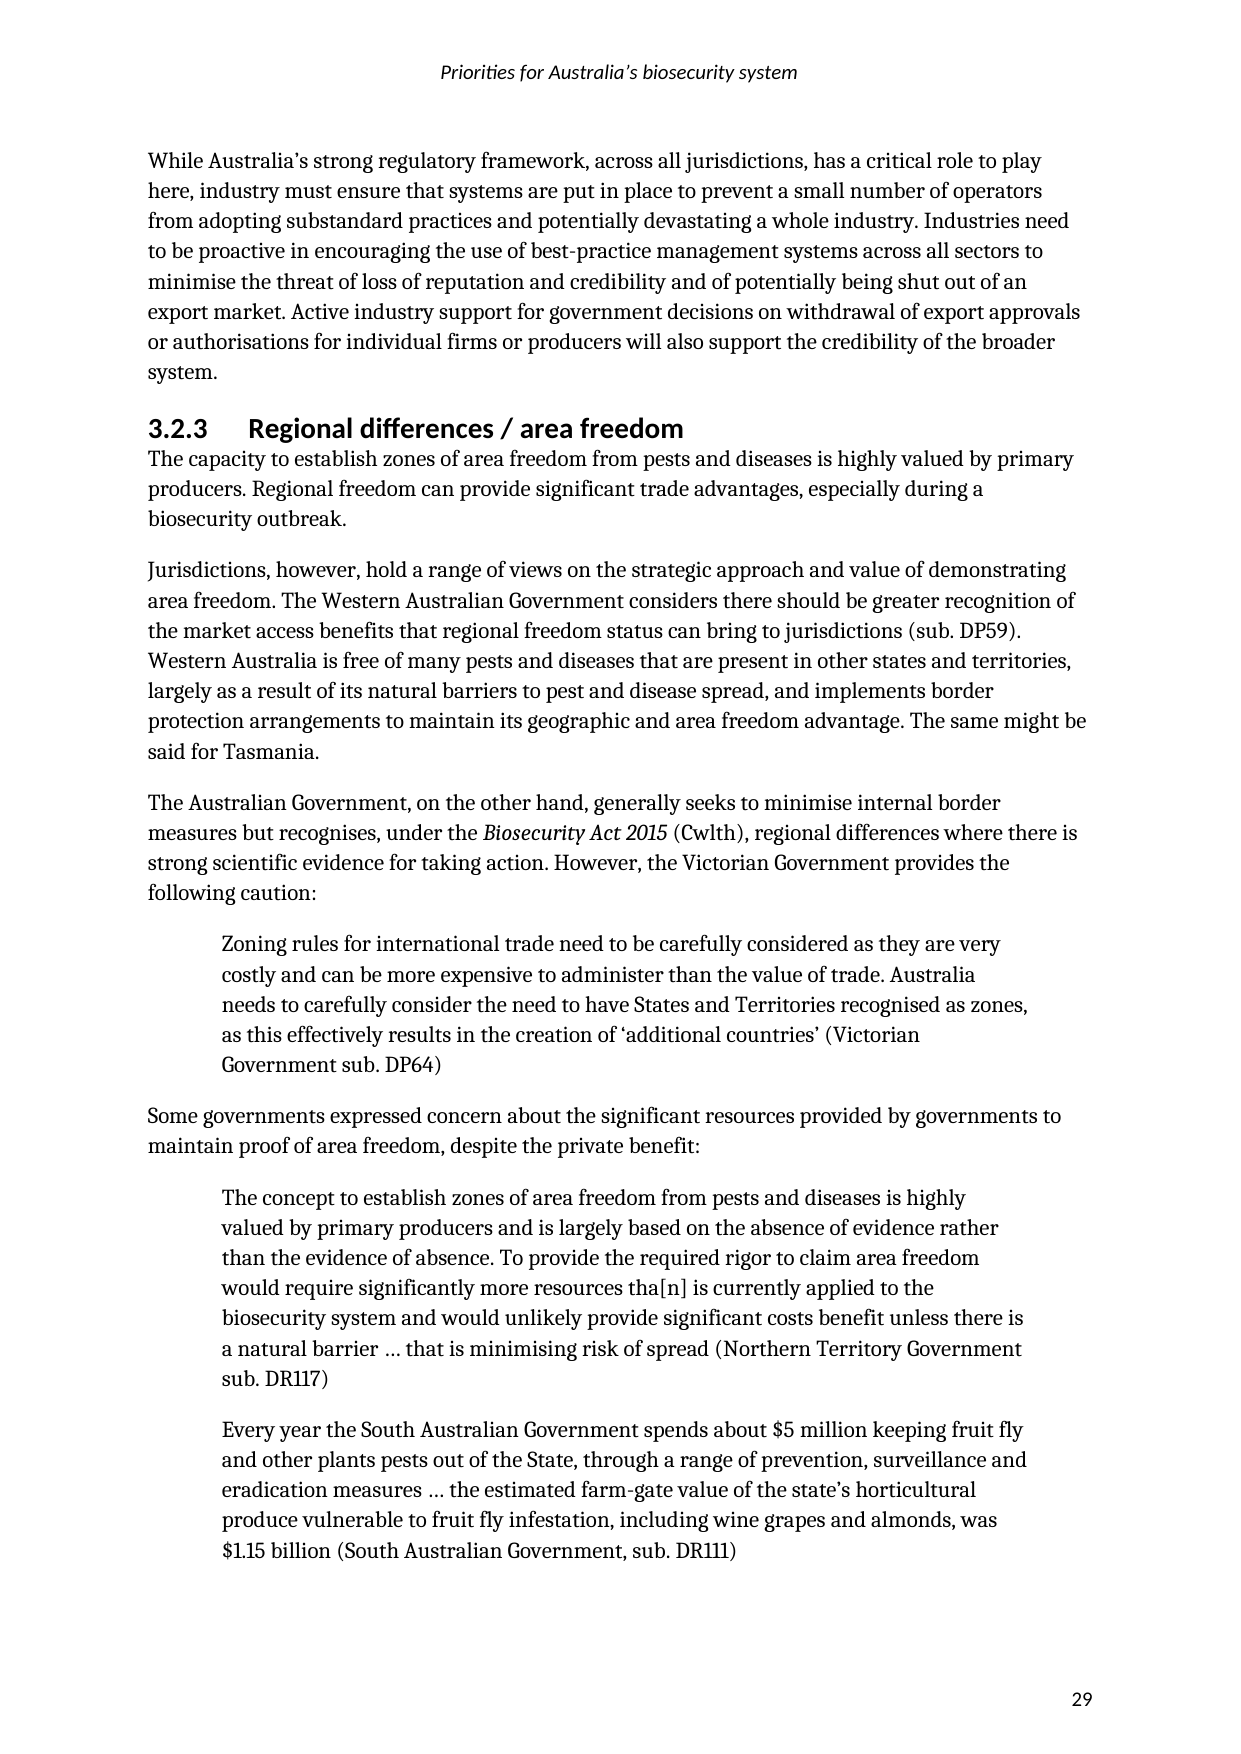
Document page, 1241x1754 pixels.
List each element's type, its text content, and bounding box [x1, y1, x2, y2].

text Zoning rules for international trade need to be carefully considered as they are very costly and can be more expensive to administer than the value of trade. Australia needs to carefully consider the need to have States and Territories recognised as zones, as this effectively results in the creation of ‘additional countries’ (Victorian Government sub. DP64) [222, 931, 1033, 1078]
text While Australia’s strong regulatory framework, across all jurisdictions, has a critical role to play here, industry must ensure that systems are put in place to prevent a small number of operators from adopting substandard practices and potentially devastating a whole industry. Industries need to be proactive in encouraging the use of best-practice management systems across all sectors to minimise the threat of loss of reputation and credibility and of potentially being shut out of an export market. Active industry support for government decisions on withdrawal of export approvals or authorisations for individual firms or producers will also support the credibility of the broader system. [148, 148, 1092, 386]
text The capacity to establish zones of area freedom from pests and diseases is highly valued by primary producers. Regional freedom can provide significant trade advantages, especially during a biosecurity outbreak. [148, 446, 1092, 533]
text The Australian Government, on the other hand, generally seeks to minimise internal border measures but recognises, under the Biosecurity Act 2015 (Cwlth), regional differences where there is strong scientific evidence for taking action. However, the Victorian Government provides the following caution: [148, 789, 1092, 907]
subtitle Regional differences / area freedom [148, 410, 1092, 446]
text The concept to establish zones of area freedom from pests and diseases is highly valued by primary producers and is largely based on the absence of evidence rather than the evidence of absence. To provide the required rigor to claim area freedom would require significantly more resources tha[n] is currently applied to the biosecurity system and would unlikely provide significant costs benefit unless there is a natural barrier … that is minimising risk of spread (Northern Territory Government sub. DR117) [222, 1184, 1033, 1392]
text Jurisdictions, however, hold a range of views on the strategic approach and value of demonstrating area freedom. The Western Australian Government considers there should be greater recognition of the market access benefits that regional freedom status can bring to jurisdictions (sub. DP59). Western Australia is free of many pests and diseases that are present in other states and territories, largely as a result of its natural barriers to pest and disease spread, and implements border protection arrangements to maintain its geographic and area freedom advantage. The same might be said for Tasmania. [148, 557, 1092, 765]
text Some governments expressed concern about the significant resources provided by governments to maintain proof of area freedom, despite the private benefit: [148, 1103, 1092, 1160]
text Every year the South Australian Government spends about $5 million keeping fruit fly and other plants pests out of the State, through a range of prevention, surveillance and eradication measures … the estimated farm-gate value of the state’s horticultural produce vulnerable to fruit fly infestation, including wine grapes and almonds, was $1.15 billion (South Australian Government, sub. DR111) [222, 1417, 1033, 1564]
